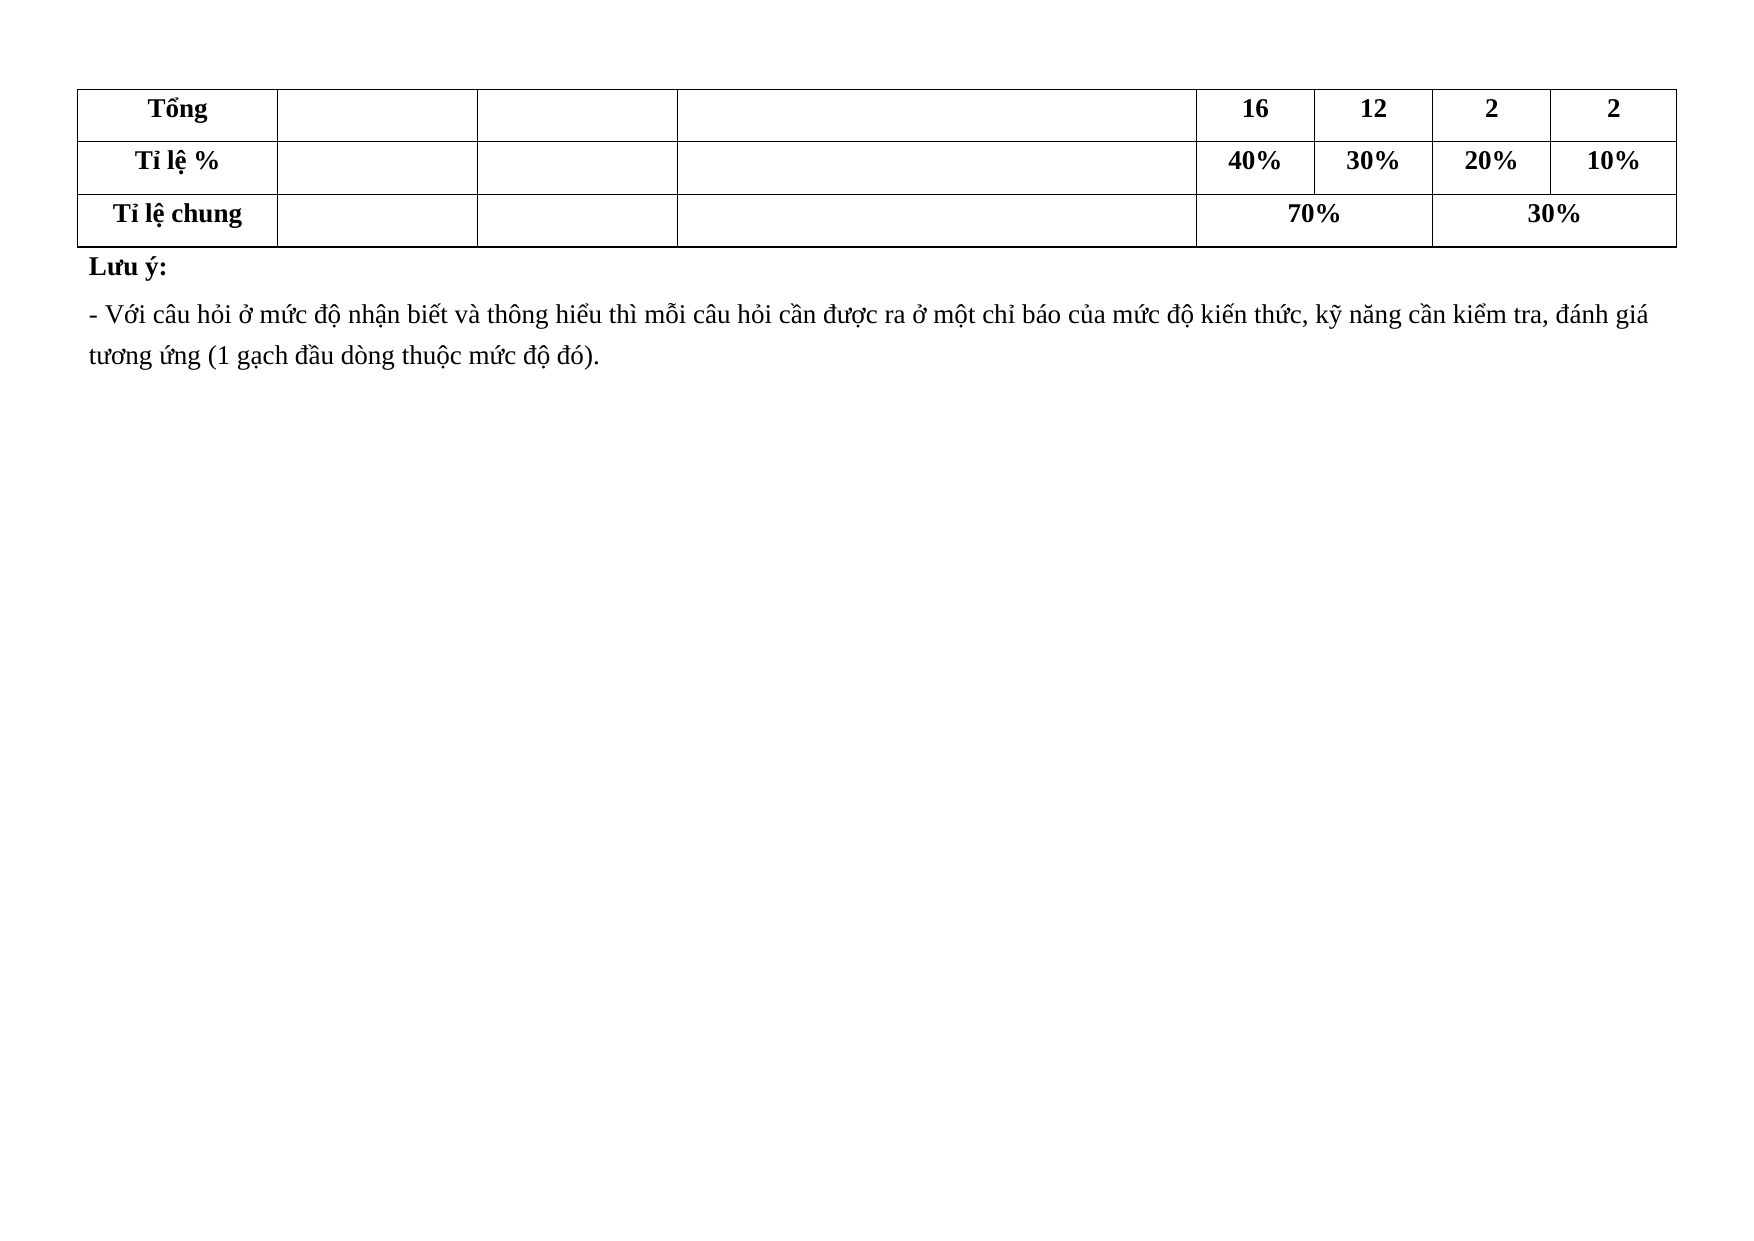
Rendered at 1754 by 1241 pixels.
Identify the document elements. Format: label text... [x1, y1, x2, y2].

table_cell 10% [1551, 142, 1676, 194]
table_cell 16 [1197, 90, 1314, 141]
table_cell [678, 90, 1196, 141]
table_cell Tỉ lệ % [78, 142, 277, 194]
text - Với câu hỏi ở mức độ nhận biết và thông hiểu thì mỗi câu hỏi cần được ra ở một chỉ báo của mức độ kiến thức, kỹ năng cần kiểm tra, đánh giá tương ứng (1 gạch đầu dòng thuộc mức độ đó). [89, 298, 1665, 370]
table_cell [678, 195, 1196, 246]
table_cell 2 [1433, 90, 1550, 141]
table_cell Tỉ lệ chung [78, 195, 277, 246]
table_cell [478, 195, 677, 246]
table_cell 12 [1315, 90, 1432, 141]
table_cell Tổng [78, 90, 277, 141]
table_cell 30% [1315, 142, 1432, 194]
table_cell [678, 142, 1196, 194]
table_cell 40% [1197, 142, 1314, 194]
table_cell [278, 195, 477, 246]
table_cell [278, 142, 477, 194]
table_cell [478, 90, 677, 141]
table_cell 30% [1433, 195, 1676, 246]
table_cell 2 [1551, 90, 1676, 141]
table_cell [278, 90, 477, 141]
table_cell [478, 142, 677, 194]
table_cell 20% [1433, 142, 1550, 194]
table_cell 70% [1197, 195, 1432, 246]
text Lưu ý: [89, 249, 1665, 281]
